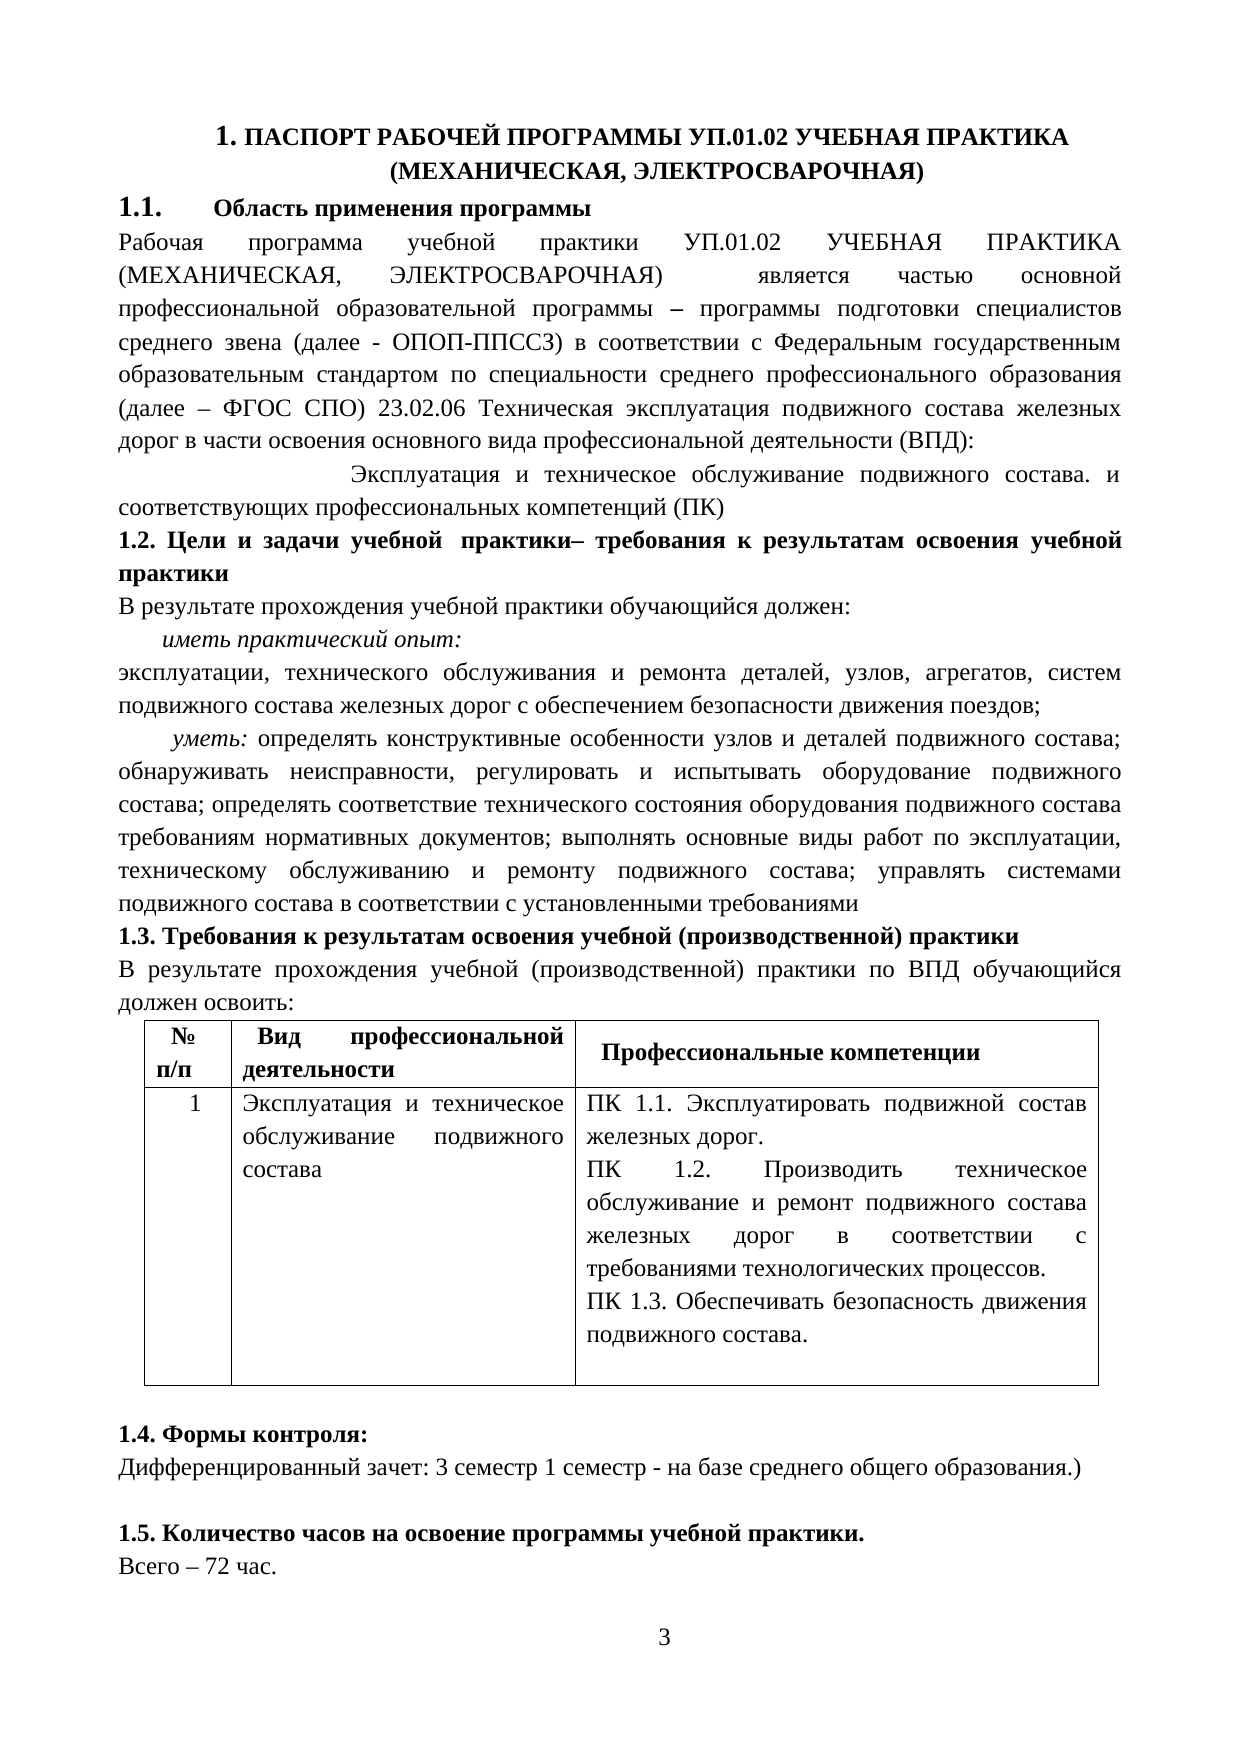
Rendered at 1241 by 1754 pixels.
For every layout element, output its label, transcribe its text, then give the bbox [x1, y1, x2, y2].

table_header Вид профессиональной деятельности [232, 1021, 575, 1087]
subtitle ПАСПОРТ РАБОЧЕЙ ПРОГРАММЫ УП.01.02 УЧЕБНАЯ ПРАКТИКА (МЕХАНИЧЕСКАЯ, ЭЛЕКТРОСВАРОЧНАЯ) [162, 118, 1122, 185]
table_header № п/п [145, 1021, 231, 1087]
text Дифференцированный зачет: 3 семестр 1 семестр - на базе среднего общего образования.) [118, 1452, 1122, 1481]
text 1.5. Количество часов на освоение программы учебной практики. [118, 1518, 1122, 1547]
text Всего – 72 час. [118, 1551, 1122, 1580]
text эксплуатации, технического обслуживания и ремонта деталей, узлов, агрегатов, систем подвижного состава железных дорог с обеспечением безопасности движения поездов; [118, 657, 1122, 718]
text Рабочая программа учебной практики УП.01.02 УЧЕБНАЯ ПРАКТИКА (МЕХАНИЧЕСКАЯ, ЭЛЕКТРОСВАРОЧНАЯ) является частью основной профессиональной образовательной программы – программы подготовки специалистов среднего звена (далее - ОПОП-ППССЗ) в соответствии с Федеральным государственным образовательным стандартом по специальности среднего профессионального образования (далее – ФГОС СПО) 23.02.06 Техническая эксплуатация подвижного состава железных дорог в части освоения основного вида профессиональной деятельности (ВПД): [118, 227, 1122, 454]
table_cell ПК 1.1. Эксплуатировать подвижной состав железных дорог. ПК 1.2. Производить техническое обслуживание и ремонт подвижного состава железных дорог в соответствии с требованиями технологических процессов. ПК 1.3. Обеспечивать безопасность движения подвижного состава. [576, 1088, 1098, 1385]
text 1.3. Требования к результатам освоения учебной (производственной) практики [118, 921, 1122, 950]
table_cell Эксплуатация и техническое обслуживание подвижного состава [232, 1088, 575, 1385]
text иметь практический опыт: [118, 624, 1122, 652]
text уметь: определять конструктивные особенности узлов и деталей подвижного состава; обнаруживать неисправности, регулировать и испытывать оборудование подвижного состава; определять соответствие технического состояния оборудования подвижного состава требованиям нормативных документов; выполнять основные виды работ по эксплуатации, техническому обслуживанию и ремонту подвижного состава; управлять системами подвижного состава в соответствии с установленными требованиями [118, 723, 1122, 917]
table_header Профессиональные компетенции [576, 1021, 1098, 1087]
text 1.4. Формы контроля: [118, 1419, 1122, 1448]
text В результате прохождения учебной (производственной) практики по ВПД обучающийся должен освоить: [118, 954, 1122, 1016]
list Эксплуатация и техническое обслуживание подвижного состава. и соответствующих профессиональных компетенций (ПК) [118, 459, 1122, 520]
text 1.2. Цели и задачи учебной практики– требования к результатам освоения учебной практики [118, 525, 1122, 586]
table_cell 1 [145, 1088, 231, 1385]
text В результате прохождения учебной практики обучающийся должен: [118, 591, 1122, 619]
list Область применения программы [118, 189, 1122, 222]
